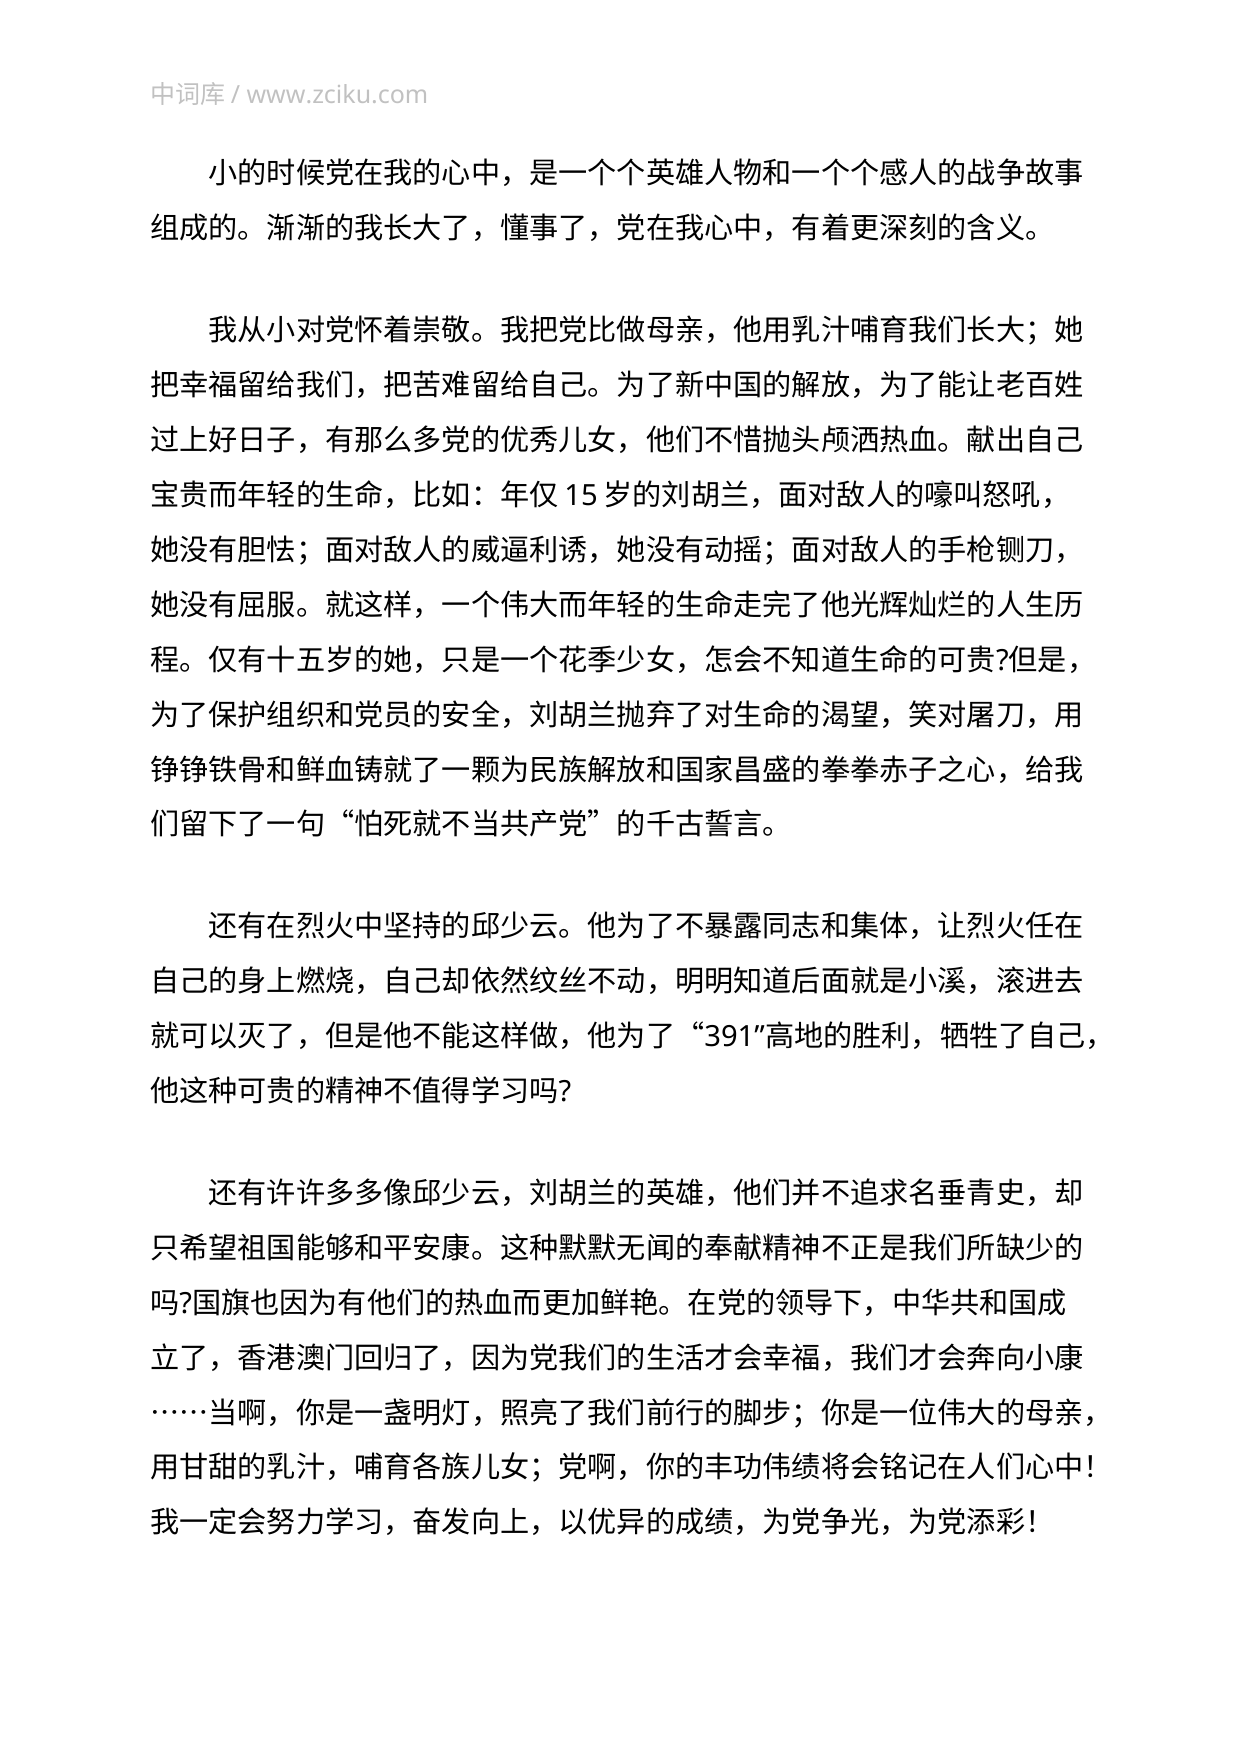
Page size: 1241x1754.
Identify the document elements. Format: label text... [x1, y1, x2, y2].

text 小的时候党在我的心中，是一个个英雄人物和一个个感人的战争故事组成的。渐渐的我长大了，懂事了，党在我心中，有着更深刻的含义。 [150, 150, 1090, 247]
text 我从小对党怀着崇敬。我把党比做母亲，他用乳汁哺育我们长大；她把幸福留给我们，把苦难留给自己。为了新中国的解放，为了能让老百姓过上好日子，有那么多党的优秀儿女，他们不惜抛头颅洒热血。献出自己宝贵而年轻的生命，比如：年仅15岁的刘胡兰，面对敌人的嚎叫怒吼，她没有胆怯；面对敌人的威逼利诱，她没有动摇；面对敌人的手枪铡刀，她没有屈服。就这样，一个伟大而年轻的生命走完了他光辉灿烂的人生历程。仅有十五岁的她，只是一个花季少女，怎会不知道生命的可贵?但是，为了保护组织和党员的安全，刘胡兰抛弃了对生命的渴望，笑对屠刀，用铮铮铁骨和鲜血铸就了一颗为民族解放和国家昌盛的拳拳赤子之心，给我们留下了一句“怕死就不当共产党”的千古誓言。 [150, 307, 1090, 843]
text 还有许许多多像邱少云，刘胡兰的英雄，他们并不追求名垂青史，却只希望祖国能够和平安康。这种默默无闻的奉献精神不正是我们所缺少的吗?国旗也因为有他们的热血而更加鲜艳。在党的领导下，中华共和国成立了，香港澳门回归了，因为党我们的生活才会幸福，我们才会奔向小康……当啊，你是一盏明灯，照亮了我们前行的脚步；你是一位伟大的母亲，用甘甜的乳汁，哺育各族儿女；党啊，你的丰功伟绩将会铭记在人们心中！我一定会努力学习，奋发向上，以优异的成绩，为党争光，为党添彩！ [150, 1169, 1090, 1541]
text 还有在烈火中坚持的邱少云。他为了不暴露同志和集体，让烈火任在自己的身上燃烧，自己却依然纹丝不动，明明知道后面就是小溪，滚进去就可以灭了，但是他不能这样做，他为了“391”高地的胜利，牺牲了自己，他这种可贵的精神不值得学习吗? [150, 903, 1090, 1110]
